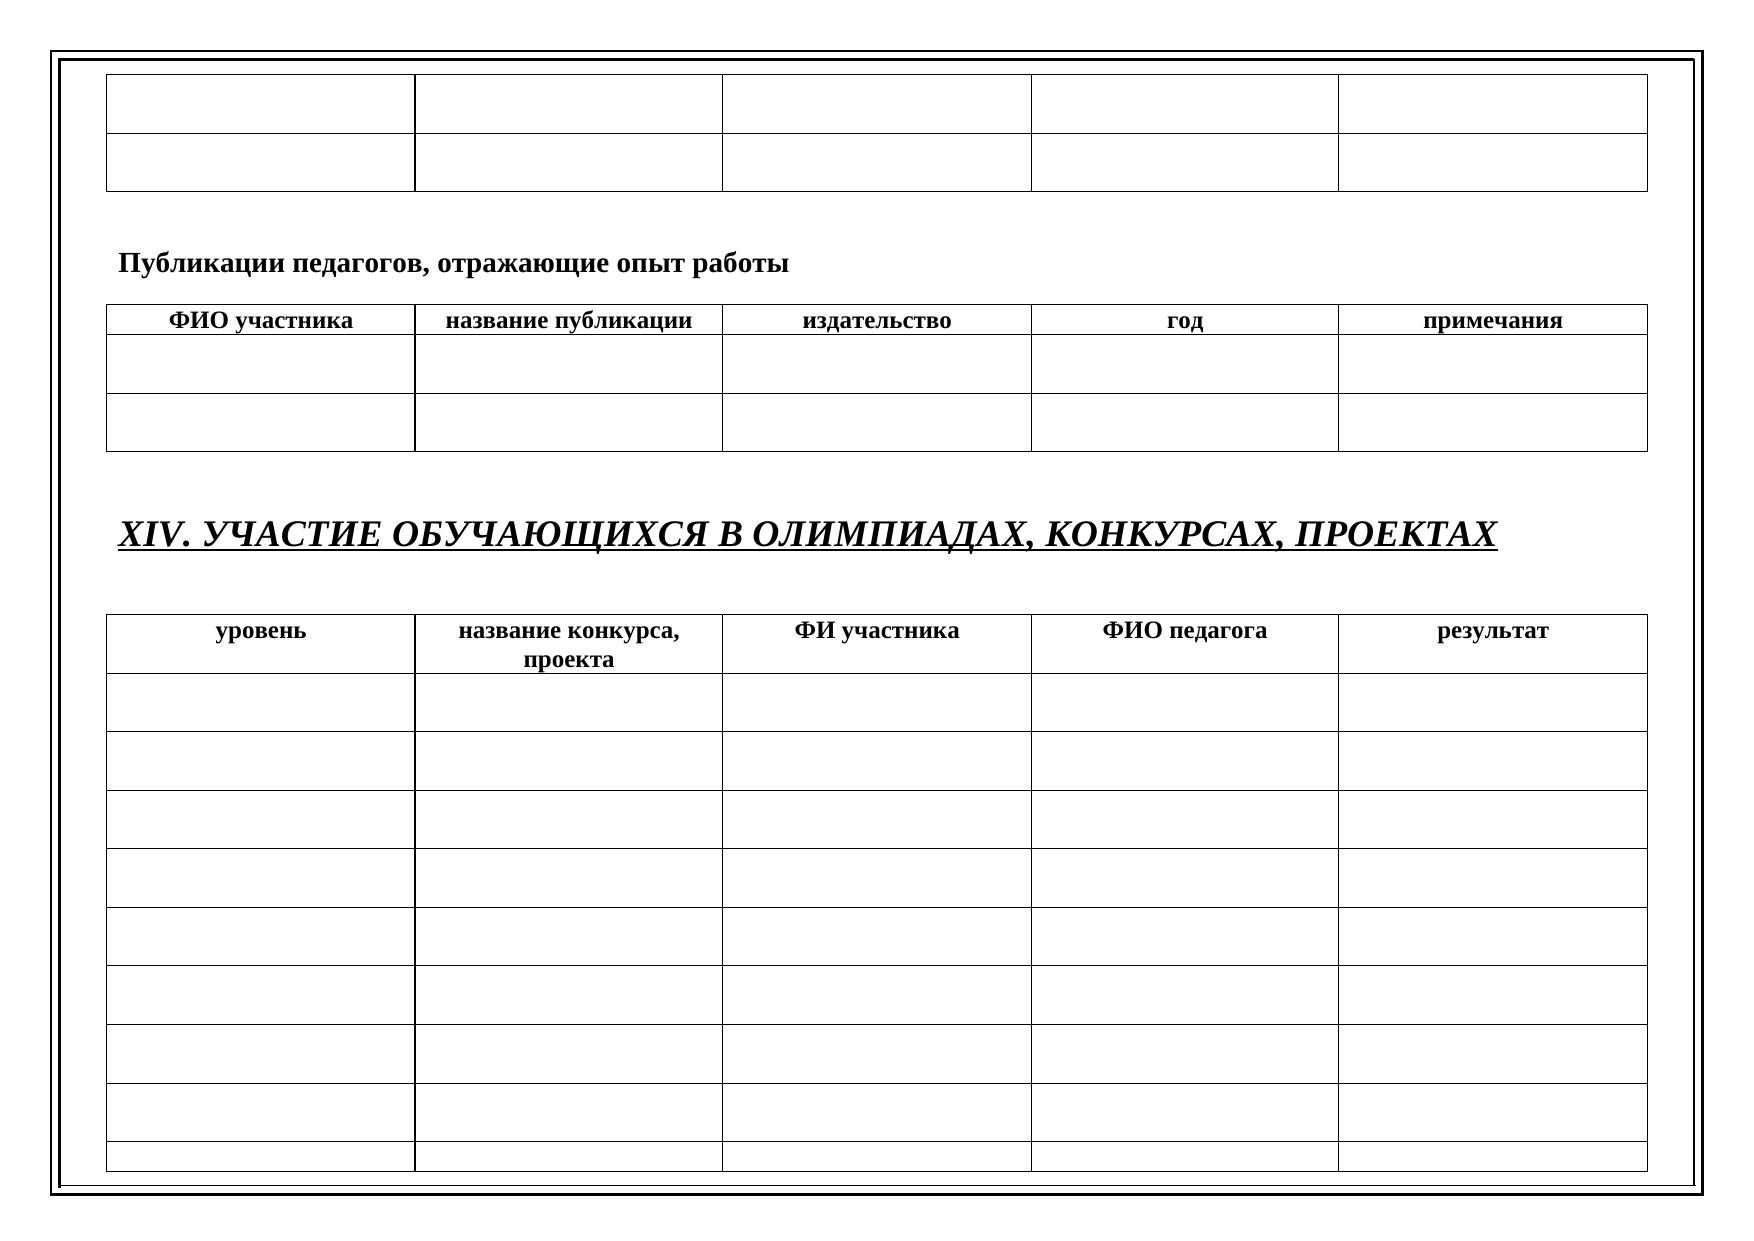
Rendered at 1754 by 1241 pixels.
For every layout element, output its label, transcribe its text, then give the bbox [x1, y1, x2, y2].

table_header год [1032, 305, 1338, 334]
table_cell [1032, 732, 1338, 790]
table_cell [1032, 791, 1338, 848]
table_cell [1032, 908, 1338, 965]
table_cell [416, 335, 722, 393]
table_cell [107, 75, 414, 132]
table_cell [1339, 1142, 1647, 1171]
table_cell [416, 394, 722, 451]
table_cell [1339, 335, 1647, 393]
table_cell [1032, 335, 1338, 393]
table_header примечания [1339, 305, 1647, 334]
table_cell [1339, 908, 1647, 965]
table_header ФИО педагога [1032, 615, 1338, 673]
table_header ФИО участника [107, 305, 414, 334]
table_cell [723, 732, 1031, 790]
table_header издательство [723, 305, 1031, 334]
table_cell [1339, 1025, 1647, 1082]
table_header ФИ участника [723, 615, 1031, 673]
table_cell [107, 674, 414, 731]
table_header результат [1339, 615, 1647, 673]
table_header название публикации [416, 305, 722, 334]
table_cell [1339, 966, 1647, 1024]
table_cell [1032, 1025, 1338, 1082]
table_cell [723, 75, 1031, 132]
table_cell [723, 1084, 1031, 1141]
table_cell [107, 849, 414, 907]
table_cell [1339, 134, 1647, 191]
table_cell [1032, 1142, 1338, 1171]
table_cell [416, 674, 722, 731]
table_cell [416, 1142, 722, 1171]
table_cell [107, 791, 414, 848]
table_cell [1032, 966, 1338, 1024]
table_cell [1032, 134, 1338, 191]
table_cell [416, 134, 722, 191]
table_cell [723, 966, 1031, 1024]
table_cell [107, 1084, 414, 1141]
table_cell [1339, 849, 1647, 907]
table_header уровень [107, 615, 414, 673]
table_cell [107, 394, 414, 451]
table_cell [1032, 394, 1338, 451]
table_cell [1032, 849, 1338, 907]
text XIV. УЧАСТИЕ ОБУЧАЮЩИХСЯ В ОЛИМПИАДАХ, КОНКУРСАХ, ПРОЕКТАХ [118, 512, 1639, 555]
table_cell [1032, 75, 1338, 132]
table_cell [107, 732, 414, 790]
table_cell [723, 908, 1031, 965]
table_cell [416, 908, 722, 965]
table_cell [723, 1142, 1031, 1171]
table_cell [723, 335, 1031, 393]
table_cell [1339, 75, 1647, 132]
table_cell [107, 1142, 414, 1171]
table_cell [723, 674, 1031, 731]
table_cell [416, 75, 722, 132]
table_cell [723, 1025, 1031, 1082]
table_cell [723, 849, 1031, 907]
table_cell [416, 732, 722, 790]
table_cell [416, 849, 722, 907]
table_cell [107, 908, 414, 965]
table_cell [416, 966, 722, 1024]
table_cell [723, 791, 1031, 848]
table_cell [1339, 732, 1647, 790]
table_cell [107, 335, 414, 393]
table_cell [1032, 674, 1338, 731]
table_cell [1032, 1084, 1338, 1141]
table_cell [416, 1025, 722, 1082]
table_cell [1339, 674, 1647, 731]
table_cell [107, 134, 414, 191]
table_cell [1339, 394, 1647, 451]
table_cell [416, 791, 722, 848]
table_cell [723, 134, 1031, 191]
table_cell [107, 1025, 414, 1082]
table_cell [1339, 1084, 1647, 1141]
table_header название конкурса, проекта [416, 615, 722, 673]
text Публикации педагогов, отражающие опыт работы [118, 245, 1639, 278]
table_cell [416, 1084, 722, 1141]
table_cell [107, 966, 414, 1024]
table_cell [1339, 791, 1647, 848]
table_cell [723, 394, 1031, 451]
